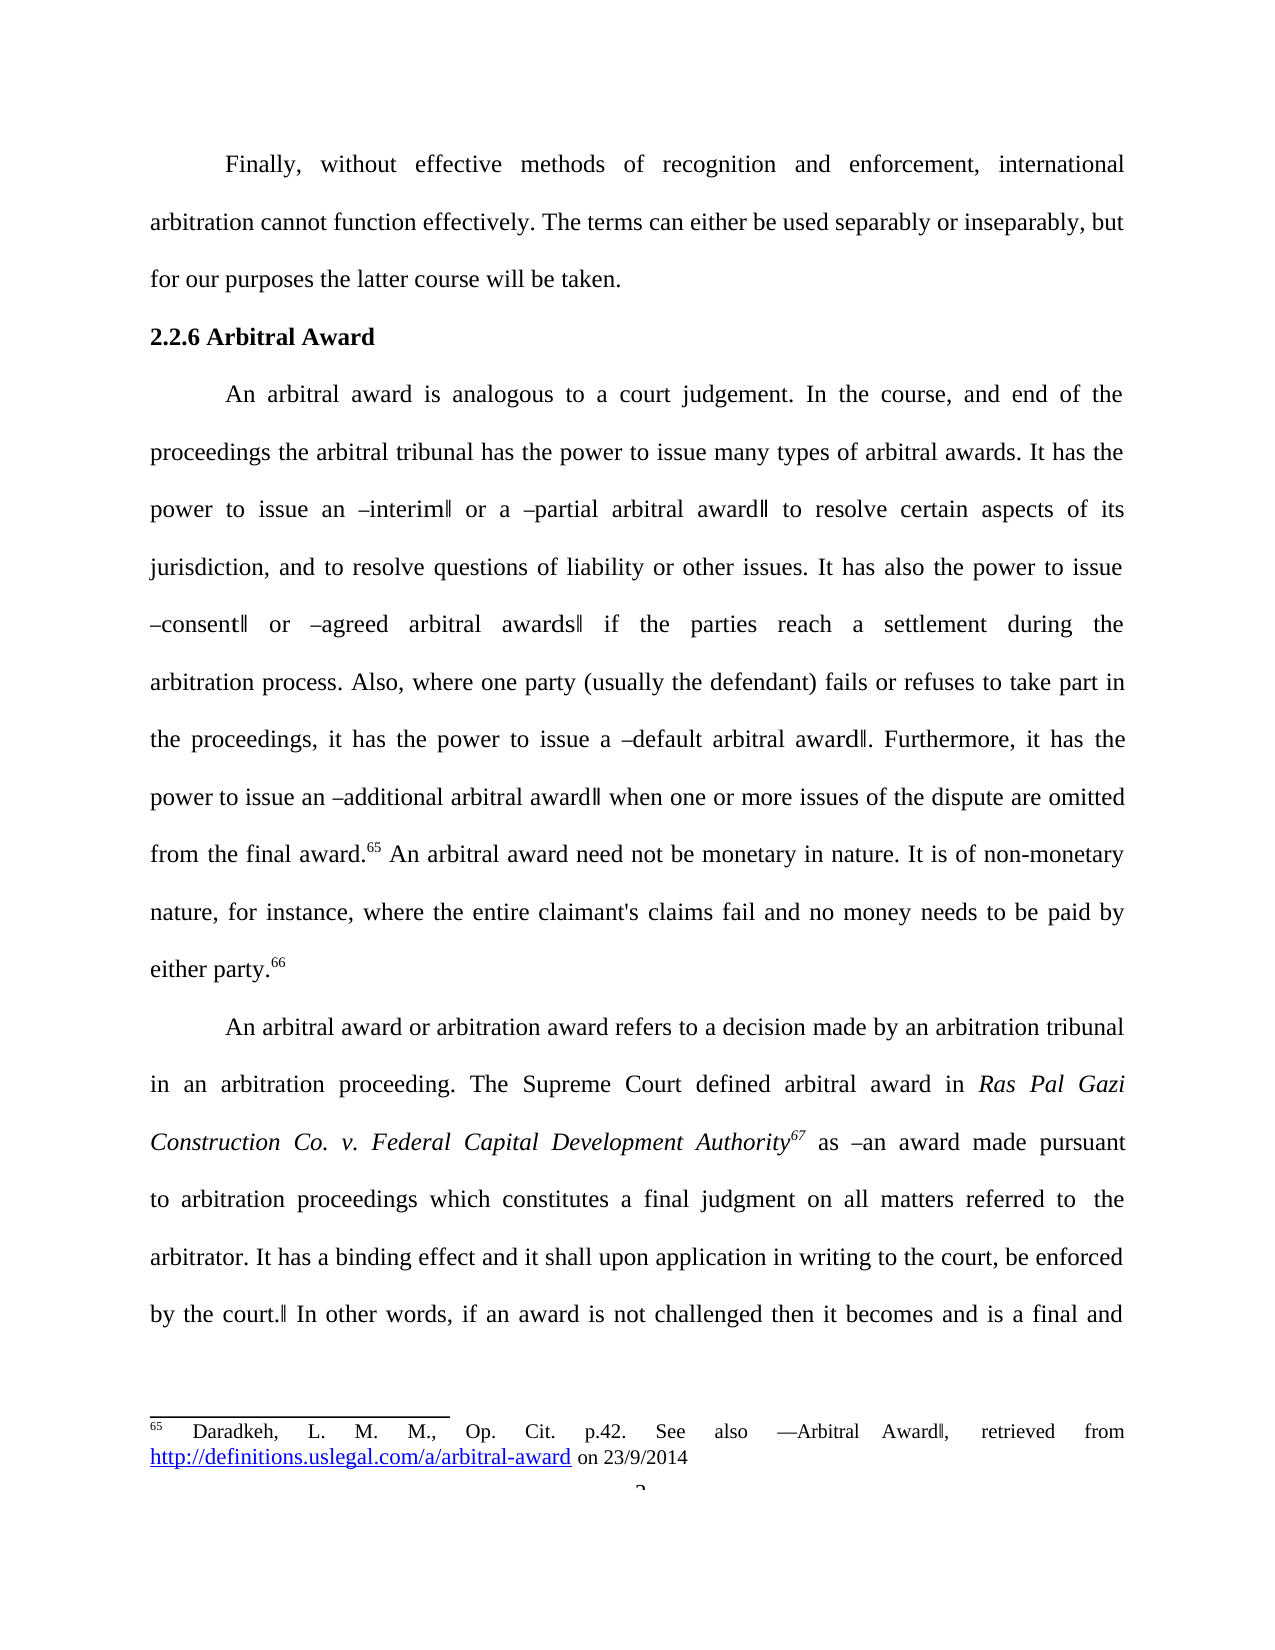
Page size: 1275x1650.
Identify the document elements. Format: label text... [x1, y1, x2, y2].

text An arbitral award or arbitration award refers to a decision made by an arbitration tribunal in an arbitration proceeding. The Supreme Court defined arbitral award in Ras Pal Gazi Construction Co. v. Federal Capital Development Authority67 as ―an award made pursuant to arbitration proceedings which constitutes a final judgment on all matters referred to the arbitrator. It has a binding effect and it shall upon application in writing to the court, be enforced by the court.‖ In other words, if an award is not challenged then it becomes and is a final and [150, 1012, 1125, 1328]
subtitle Arbitral Award [150, 322, 1139, 351]
text 65 Daradkeh, L. M. M., Op. Cit. p.42. See also ―Arbitral Award‖, retrieved from [150, 1419, 1139, 1443]
text http://definitions.uslegal.com/a/arbitral-award on 23/9/2014 [150, 1443, 1139, 1470]
text An arbitral award is analogous to a court judgement. In the course, and end of the proceedings the arbitral tribunal has the power to issue many types of arbitral awards. It has the power to issue an ―interim‖ or a ―partial arbitral award‖ to resolve certain aspects of its jurisdiction, and to resolve questions of liability or other issues. It has also the power to issue [150, 379, 1125, 581]
text ―consent‖ or ―agreed arbitral awards‖ if the parties reach a settlement during the arbitration process. Also, where one party (usually the defendant) fails or refuses to take part in the proceedings, it has the power to issue a ―default arbitral award‖. Furthermore, it has the power to issue an ―additional arbitral award‖ when one or more issues of the dispute are omitted from the final award.65 An arbitral award need not be monetary in nature. It is of non-monetary nature, for instance, where the entire claimant's claims fail and no money needs to be paid by either party.66 [150, 609, 1125, 983]
text Finally, without effective methods of recognition and enforcement, international arbitration cannot function effectively. The terms can either be used separably or inseparably, but for our purposes the latter course will be taken. [150, 149, 1125, 293]
